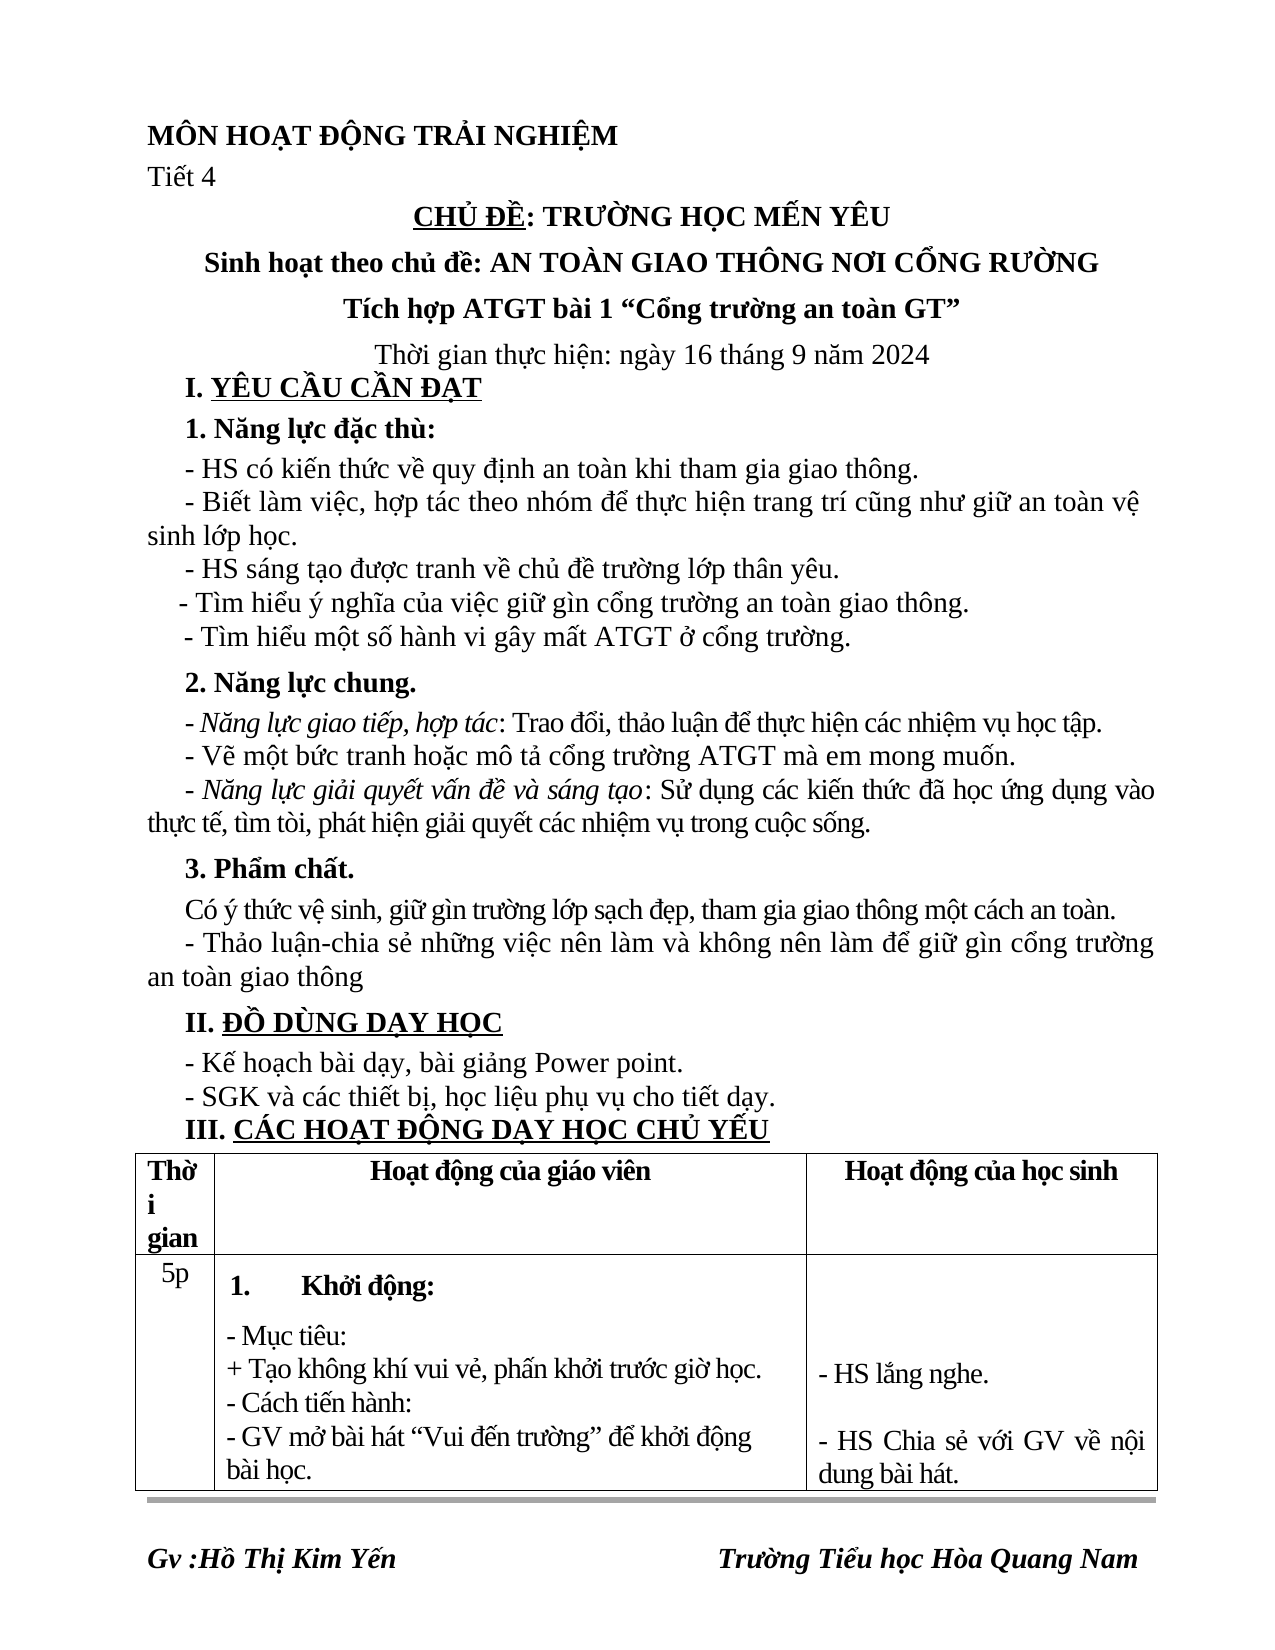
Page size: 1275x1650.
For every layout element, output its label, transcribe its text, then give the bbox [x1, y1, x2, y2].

text 3. Phẩm chất. [147, 852, 1156, 885]
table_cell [807, 1255, 1157, 1490]
text Sinh hoạt theo chủ đề: AN TOÀN GIAO THÔNG NƠI CỔNG RƯỜNG [147, 245, 1156, 278]
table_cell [215, 1255, 806, 1490]
text - Vẽ một bức tranh hoặc mô tả cổng trường ATGT mà em mong muốn. [147, 738, 1156, 772]
text Tiết 4 [147, 159, 1156, 192]
text II. ĐỒ DÙNG DẠY HỌC [147, 1005, 1156, 1038]
text - Tìm hiểu ý nghĩa của việc giữ gìn cổng trường an toàn giao thông. [147, 585, 1156, 619]
table_header Thời gian [136, 1154, 214, 1254]
text III. CÁC HOẠT ĐỘNG DẠY HỌC CHỦ YẾU [147, 1112, 1156, 1146]
table_header Hoạt động của học sinh [807, 1154, 1157, 1254]
text - Năng lực giao tiếp, hợp tác: Trao đổi, thảo luận để thực hiện các nhiệm vụ học tập. [147, 705, 1156, 738]
text I. YÊU CẦU CẦN ĐẠT [147, 371, 1156, 404]
text Tích hợp ATGT bài 1 “Cổng trường an toàn GT” [147, 291, 1156, 324]
text Thời gian thực hiện: ngày 16 tháng 9 năm 2024 [147, 337, 1156, 371]
table_header Hoạt động của giáo viên [215, 1154, 806, 1254]
table_cell 5p 25p 5p [136, 1255, 214, 1490]
text MÔN HOẠT ĐỘNG TRẢI NGHIỆM [147, 118, 1156, 152]
text - Thảo luận-chia sẻ những việc nên làm và không nên làm để giữ gìn cổng trường an toàn giao thông [147, 925, 1156, 992]
text Có ý thức vệ sinh, giữ gìn trường lớp sạch đẹp, tham gia giao thông một cách an toàn. [147, 892, 1156, 925]
text 1. Năng lực đặc thù: [147, 411, 1156, 444]
text - HS sáng tạo được tranh về chủ đề trường lớp thân yêu. [147, 552, 1141, 585]
text - Tìm hiểu một số hành vi gây mất ATGT ở cổng trường. [147, 619, 1156, 652]
text - Năng lực giải quyết vấn đề và sáng tạo: Sử dụng các kiến thức đã học ứng dụng vào thực tế, tìm tòi, phát hiện giải quyết các nhiệm vụ trong cuộc sống. [147, 772, 1156, 839]
text - SGK và các thiết bị, học liệu phụ vụ cho tiết dạy. [147, 1079, 1156, 1112]
text - Biết làm việc, hợp tác theo nhóm để thực hiện trang trí cũng như giữ an toàn vệ sinh lớp học. [147, 484, 1141, 552]
text - HS có kiến thức về quy định an toàn khi tham gia giao thông. [147, 451, 1141, 484]
text 2. Năng lực chung. [147, 665, 1156, 698]
text - Kế hoạch bài dạy, bài giảng Power point. [147, 1045, 1156, 1079]
text CHỦ ĐỀ: TRƯỜNG HỌC MẾN YÊU [147, 199, 1156, 232]
